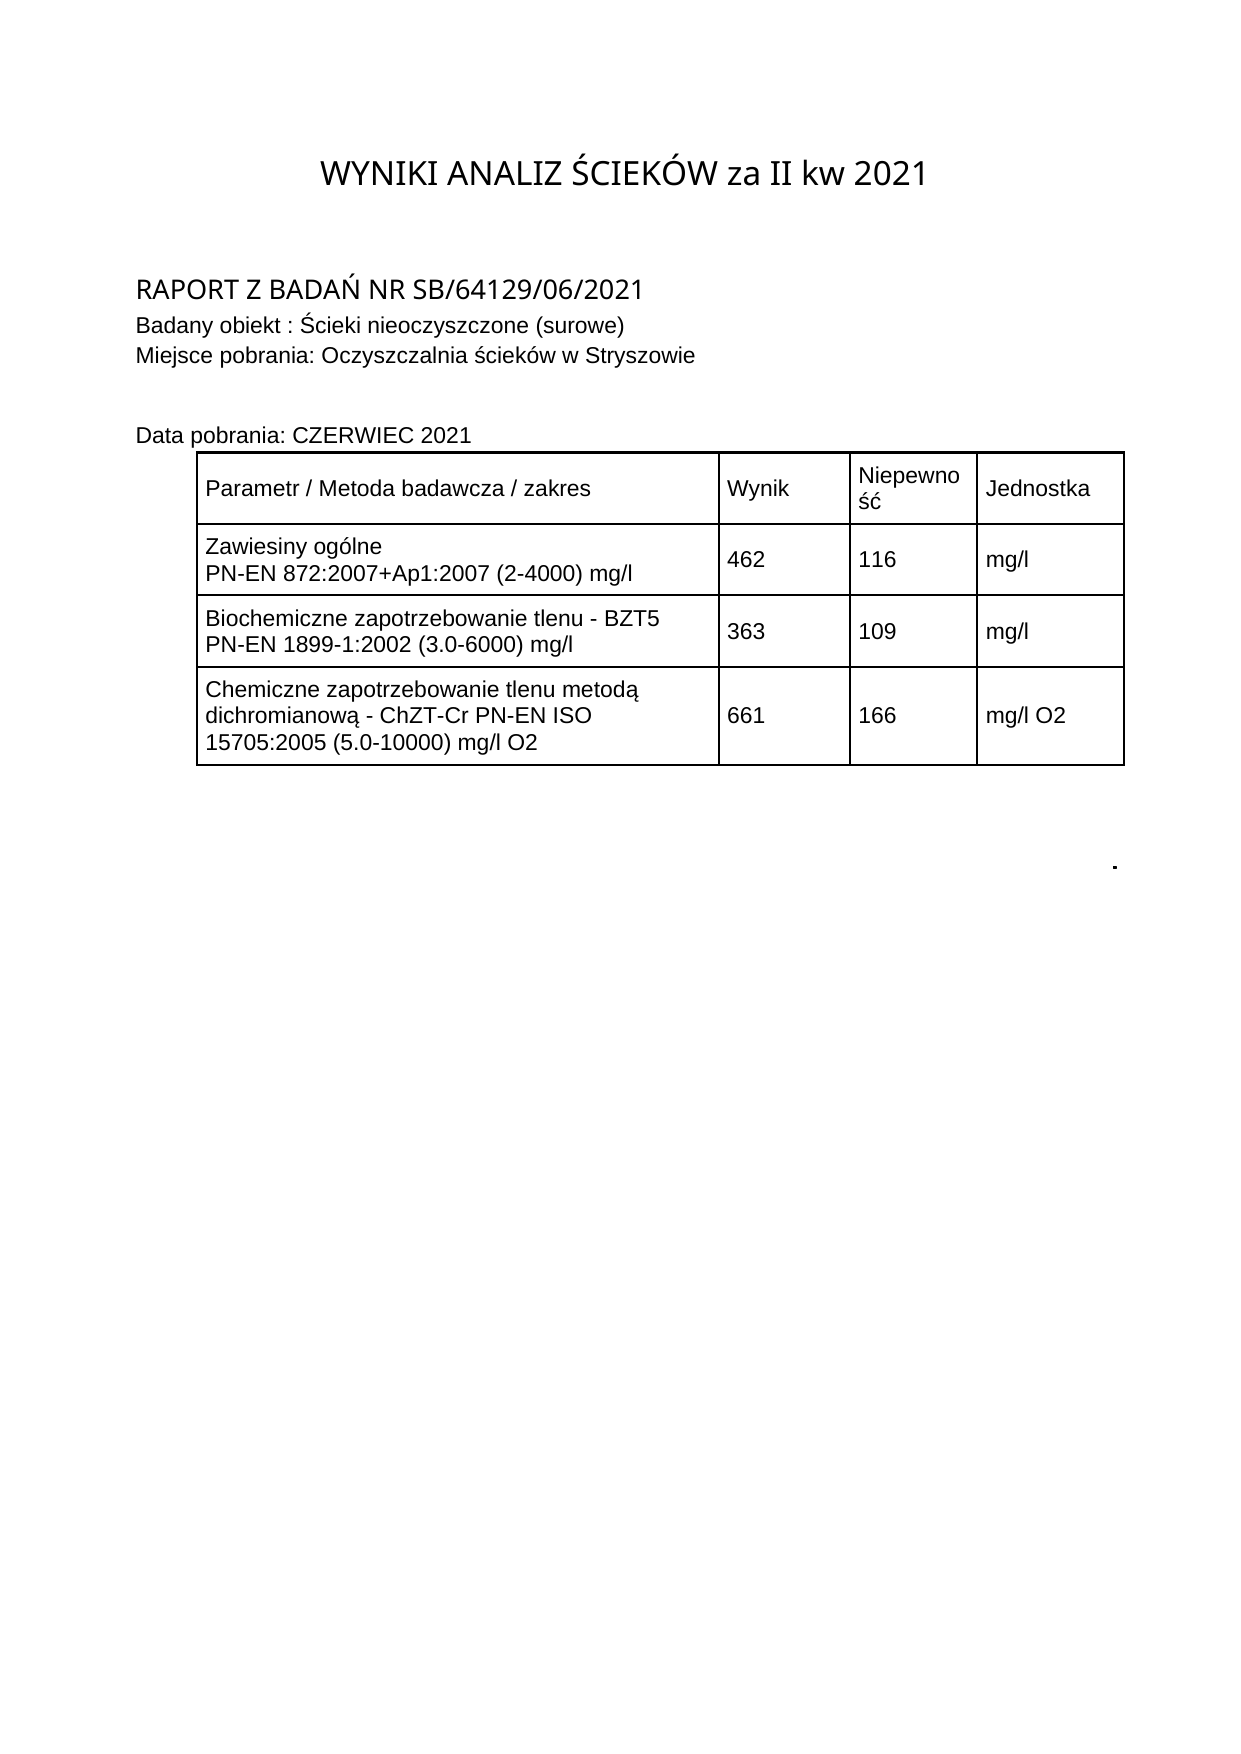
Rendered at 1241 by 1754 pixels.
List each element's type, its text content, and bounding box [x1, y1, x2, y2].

table_cell mg/l O2 [978, 668, 1123, 763]
table_cell Biochemiczne zapotrzebowanie tlenu - BZT5 PN-EN 1899-1:2002 (3.0-6000) mg/l [198, 596, 718, 666]
subtitle WYNIKI ANALIZ ŚCIEKÓW za II kw 2021 [135, 150, 1114, 196]
table_cell mg/l [978, 596, 1123, 666]
subtitle RAPORT Z BADAŃ NR SB/64129/06/2021 [135, 271, 1114, 307]
table_cell Zawiesiny ogólne PN-EN 872:2007+Ap1:2007 (2-4000) mg/l [198, 525, 718, 594]
table_header Parametr / Metoda badawcza / zakres [198, 454, 718, 523]
table_cell 166 [851, 668, 976, 763]
table_cell 363 [720, 596, 849, 666]
table_cell mg/l [978, 525, 1123, 594]
table_cell 661 [720, 668, 849, 763]
table_header Wynik [720, 454, 849, 523]
text Data pobrania: CZERWIEC 2021 [135, 422, 1114, 448]
table_header Jednostka [978, 454, 1123, 523]
text Miejsce pobrania: Oczyszczalnia ścieków w Stryszowie [135, 342, 1114, 368]
table_cell Chemiczne zapotrzebowanie tlenu metodą dichromianową - ChZT-Cr PN-EN ISO 15705:2005 (5.0-10000) mg/l O2 [198, 668, 718, 763]
table_cell 116 [851, 525, 976, 594]
text Badany obiekt : Ścieki nieoczyszczone (surowe) [135, 312, 1114, 339]
table_header Niepewność [851, 454, 976, 523]
table_cell 462 [720, 525, 849, 594]
table_cell 109 [851, 596, 976, 666]
